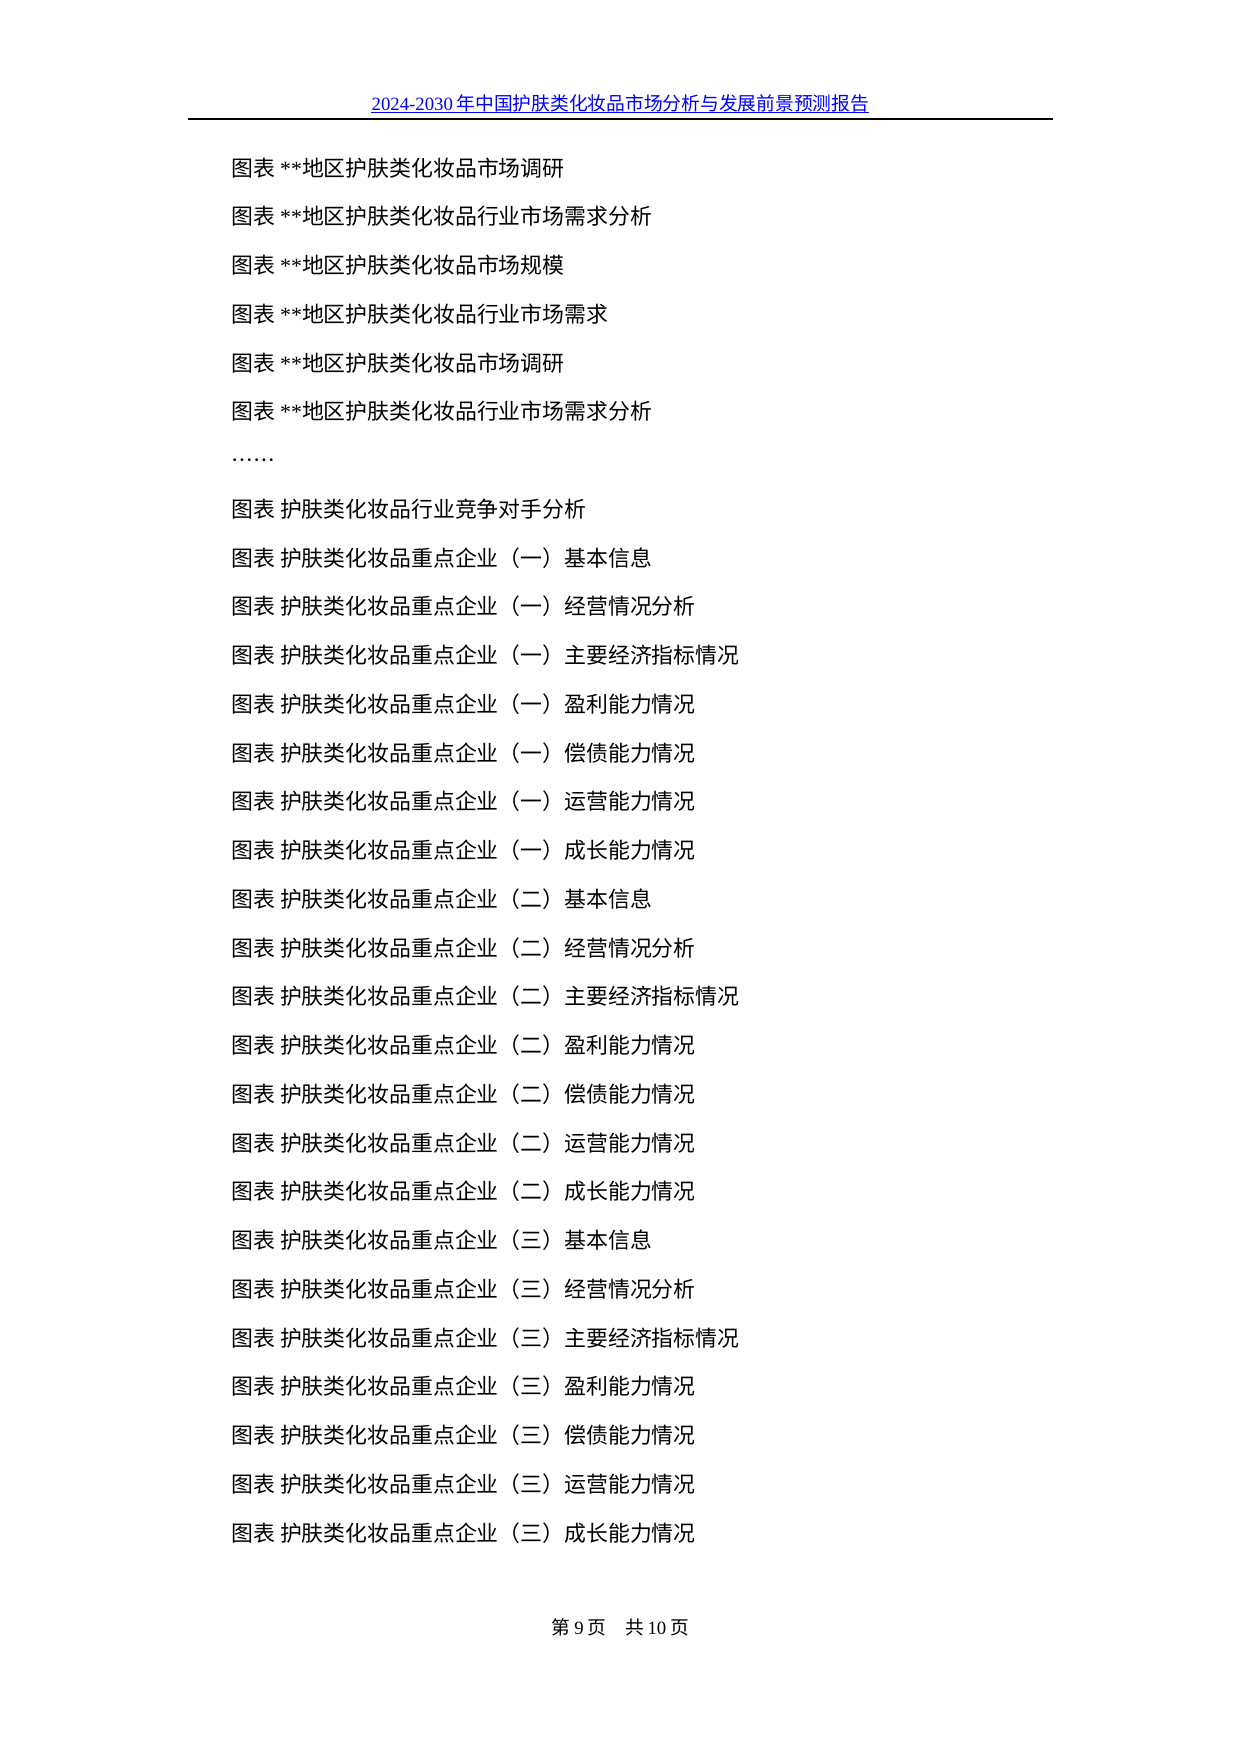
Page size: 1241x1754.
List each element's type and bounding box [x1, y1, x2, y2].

text [187, 150, 1053, 1548]
